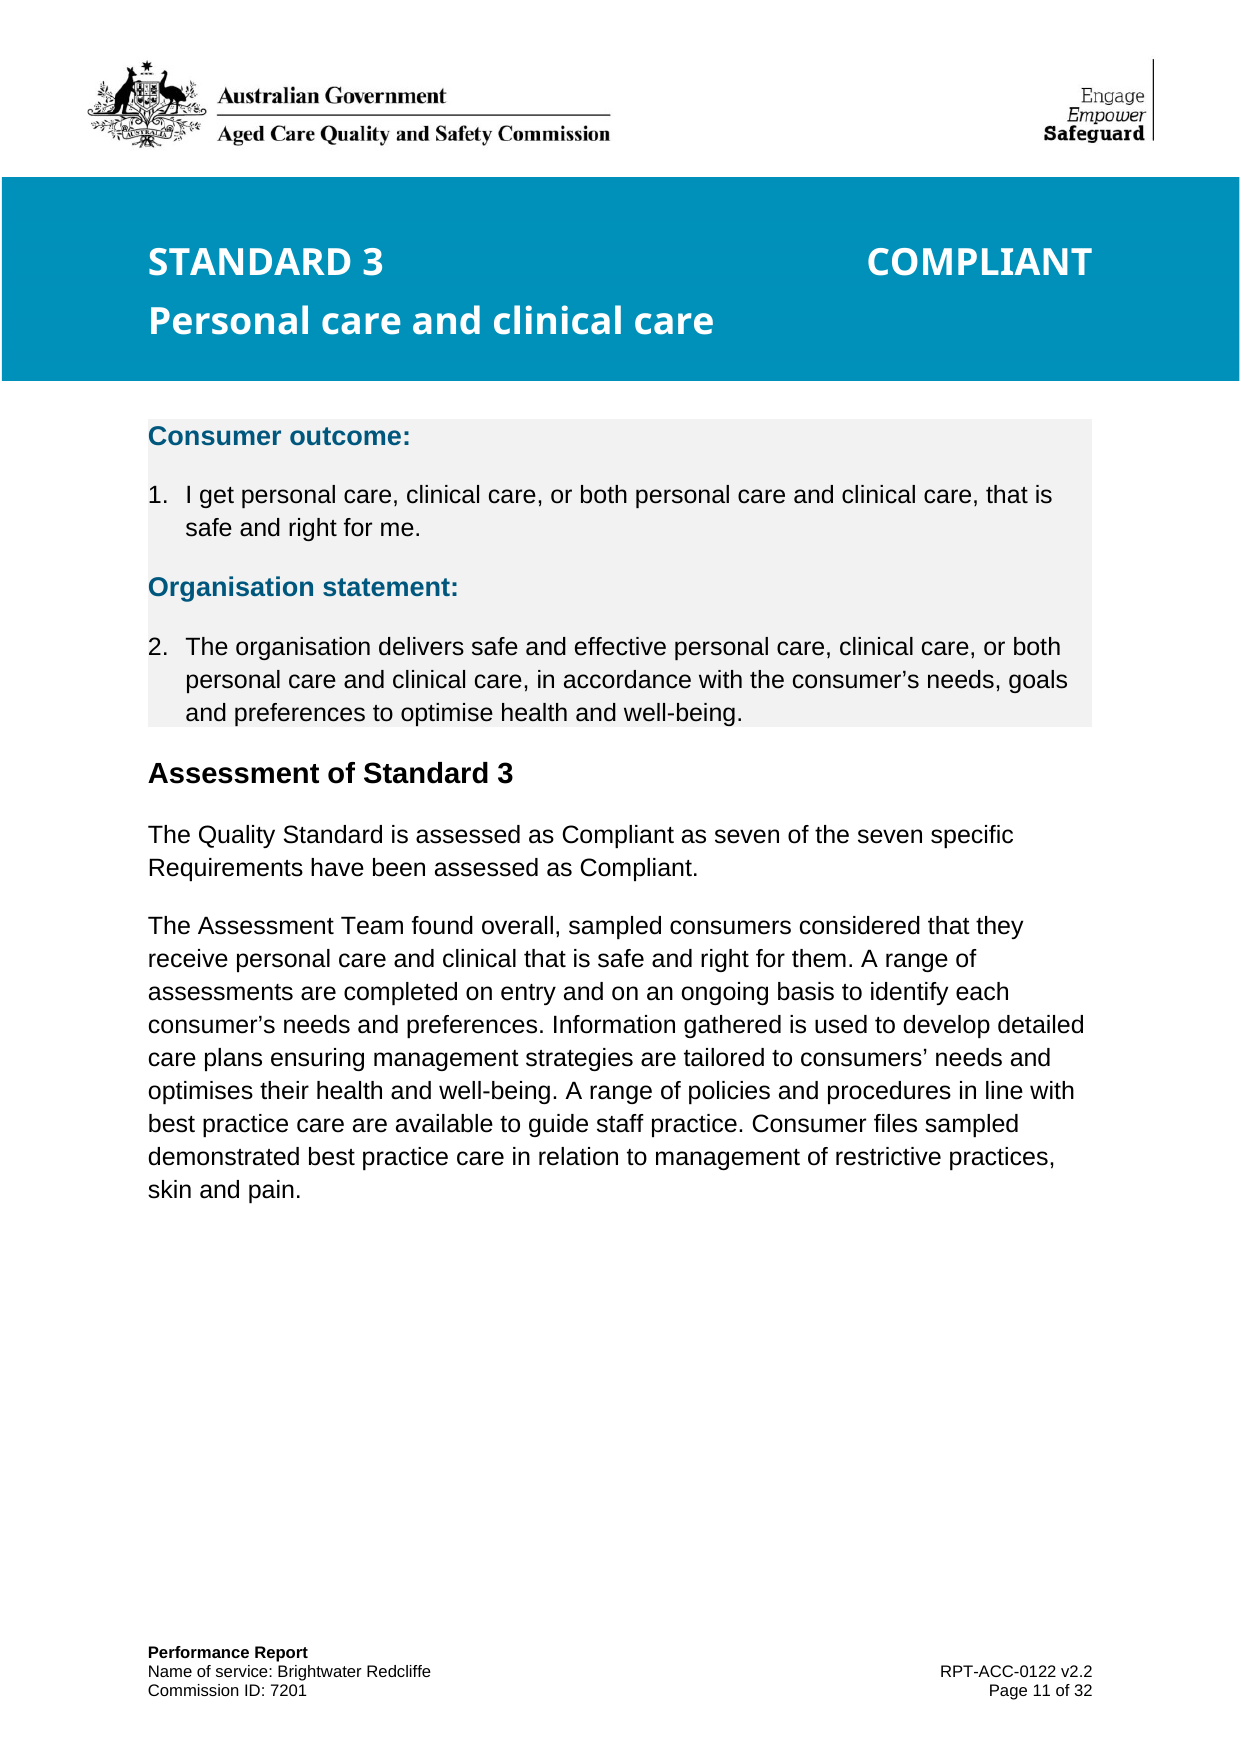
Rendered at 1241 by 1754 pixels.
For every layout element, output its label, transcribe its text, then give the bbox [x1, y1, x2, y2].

subtitle Organisation statement: [148, 571, 1092, 603]
subtitle Consumer outcome: [148, 419, 1092, 451]
text The Assessment Team found overall, sampled consumers considered that they receive personal care and clinical that is safe and right for them. A range of assessments are completed on entry and on an ongoing basis to identify each consumer’s needs and preferences. Information gathered is used to develop detailed care plans ensuring management strategies are tailored to consumers’ needs and optimises their health and well-being. A range of policies and procedures in line with best practice care are available to guide staff practice. Consumer files sampled demonstrated best practice care in relation to management of restrictive practices, skin and pain. [148, 911, 1092, 1204]
subtitle STANDARD 3 COMPLIANT Personal care and clinical care [148, 236, 1092, 345]
subtitle Assessment of Standard 3 [148, 756, 1092, 790]
list I get personal care, clinical care, or both personal care and clinical care, that is safe and right for me. [148, 480, 1092, 542]
picture [1, 0, 1241, 169]
subtitle The Quality Standard is assessed as Compliant as seven of the seven specific Requirements have been assessed as Compliant. [148, 820, 1092, 882]
list The organisation delivers safe and effective personal care, clinical care, or both personal care and clinical care, in accordance with the consumer’s needs, goals and preferences to optimise health and well-being. [148, 632, 1092, 727]
